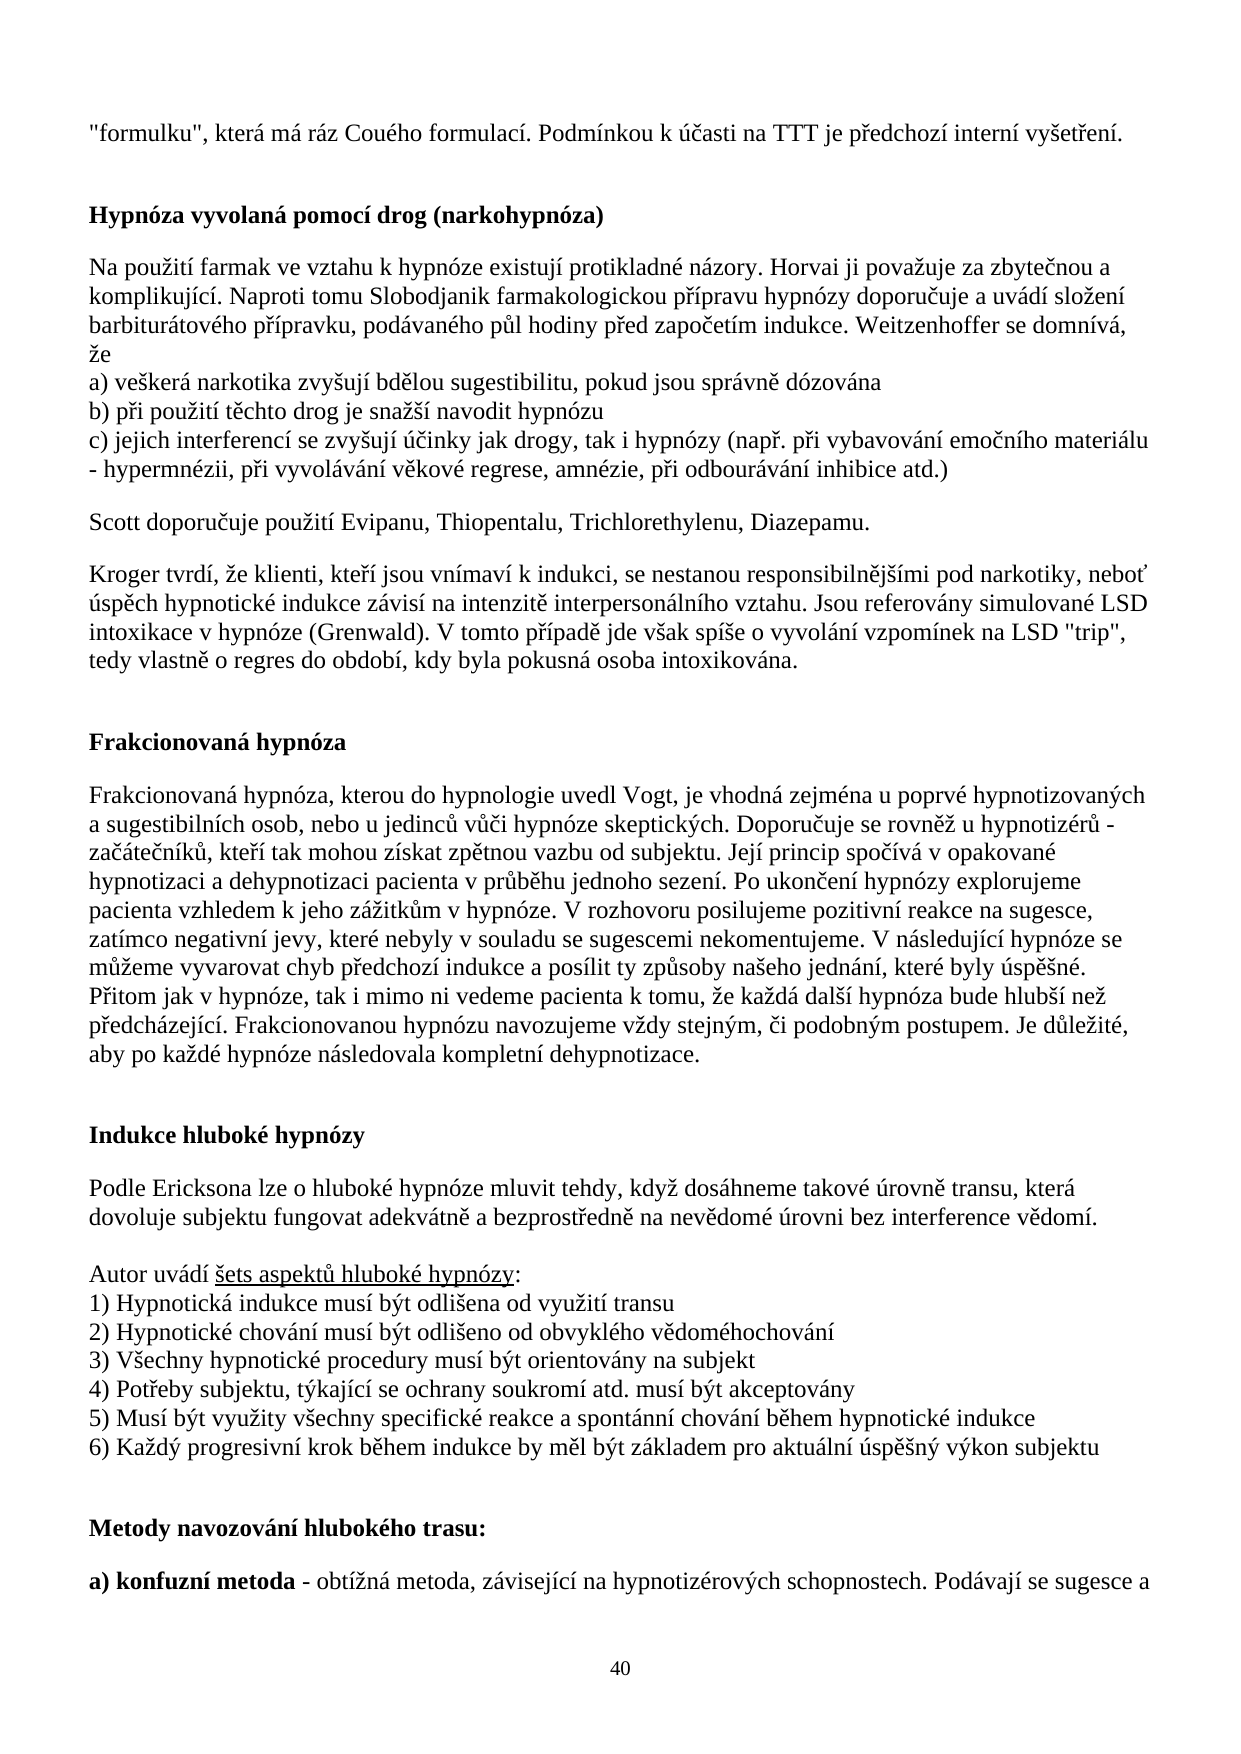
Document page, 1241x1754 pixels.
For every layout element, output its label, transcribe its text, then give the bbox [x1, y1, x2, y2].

text Frakcionovaná hypnóza [89, 727, 1152, 780]
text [89, 118, 1152, 171]
text Frakcionovaná hypnóza, kterou do hypnologie uvedl Vogt, je vhodná zejména u poprvé hypnotizovaných a sugestibilních osob, nebo u jedinců vůči hypnóze skeptických. Doporučuje se rovněž u hypnotizérů - začátečníků, kteří tak mohou získat zpětnou vazbu od subjektu. Její princip spočívá v opakované hypnotizaci a dehypnotizaci pacienta v průběhu jednoho sezení. Po ukončení hypnózy explorujeme pacienta vzhledem k jeho zážitkům v hypnóze. V rozhovoru posilujeme pozitivní reakce na sugesce, zatímco negativní jevy, které nebyly v souladu se sugescemi nekomentujeme. V následující hypnóze se můžeme vyvarovat chyb předchozí indukce a posílit ty způsoby našeho jednání, které byly úspěšné. Přitom jak v hypnóze, tak i mimo ni vedeme pacienta k tomu, že každá další hypnóza bude hlubší než předcházející. Frakcionovanou hypnózu navozujeme vždy stejným, či podobným postupem. Je důležité, aby po každé hypnóze následovala kompletní dehypnotizace. [89, 780, 1152, 1092]
text Kroger tvrdí, že klienti, kteří jsou vnímaví k indukci, se nestanou responsibilnějšími pod narkotiky, neboť úspěch hypnotické indukce závisí na intenzitě interpersonálního vztahu. Jsou referovány simulované LSD intoxikace v hypnóze (Grenwald). V tomto případě jde však spíše o vyvolání vzpomínek na LSD "trip", tedy vlastně o regres do období, kdy byla pokusná osoba intoxikována. [89, 559, 1152, 698]
text Hypnóza vyvolaná pomocí drog (narkohypnóza) [89, 200, 1152, 252]
text Metody navozování hlubokého trasu: [89, 1513, 1152, 1566]
text Podle Ericksona lze o hluboké hypnóze mluvit tehdy, když dosáhneme takové úrovně transu, která dovoluje subjektu fungovat adekvátně a bezprostředně na nevědomé úrovni bez interference vědomí. [89, 1173, 1152, 1231]
text Na použití farmak ve vztahu k hypnóze existují protikladné názory. Horvai ji považuje za zbytečnou a komplikující. Naproti tomu Slobodjanik farmakologickou přípravu hypnózy doporučuje a uvádí složení barbiturátového přípravku, podávaného půl hodiny před započetím indukce. Weitzenhoffer se domnívá, že a) veškerá narkotika zvyšují bdělou sugestibilitu, pokud jsou správně dózována b) při použití těchto drog je snažší navodit hypnózu c) jejich interferencí se zvyšují účinky jak drogy, tak i hypnózy (např. při vybavování emočního materiálu - hypermnézii, při vyvolávání věkové regrese, amnézie, při odbourávání inhibice atd.) [89, 252, 1152, 507]
text Indukce hluboké hypnózy [89, 1120, 1152, 1173]
text Autor uvádí šets aspektů hluboké hypnózy: 1) Hypnotická indukce musí být odlišena od využití transu 2) Hypnotické chování musí být odlišeno od obvyklého vědoméhochování 3) Všechny hypnotické procedury musí být orientovány na subjekt 4) Potřeby subjektu, týkající se ochrany soukromí atd. musí být akceptovány 5) Musí být využity všechny specifické reakce a spontánní chování během hypnotické indukce 6) Každý progresivní krok během indukce by měl být základem pro aktuální úspěšný výkon subjektu [89, 1259, 1152, 1485]
text Scott doporučuje použití Evipanu, Thiopentalu, Trichlorethylenu, Diazepamu. [89, 507, 1152, 559]
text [89, 1566, 1152, 1595]
